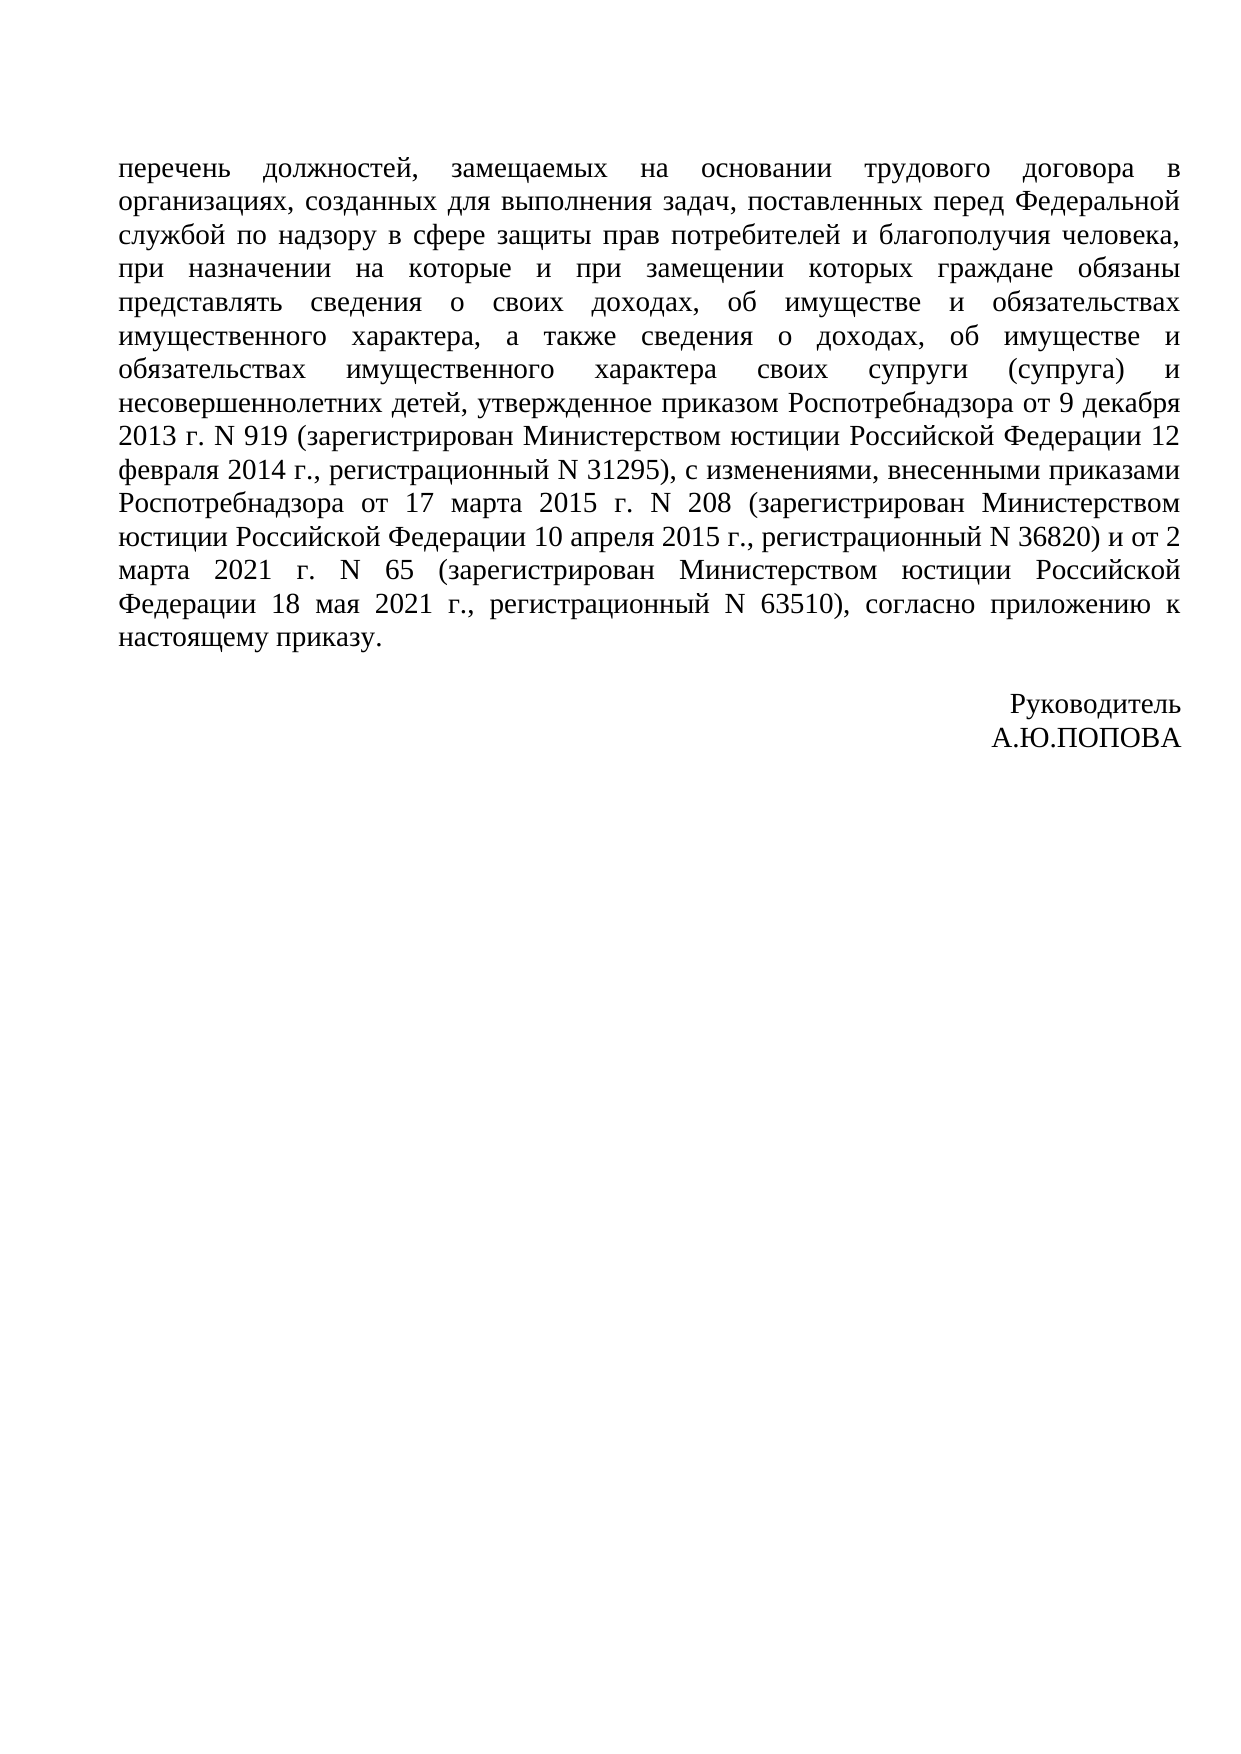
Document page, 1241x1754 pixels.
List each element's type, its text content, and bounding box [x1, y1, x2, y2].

text Руководитель [118, 687, 1181, 720]
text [118, 150, 1181, 653]
text А.Ю.ПОПОВА [118, 720, 1181, 754]
